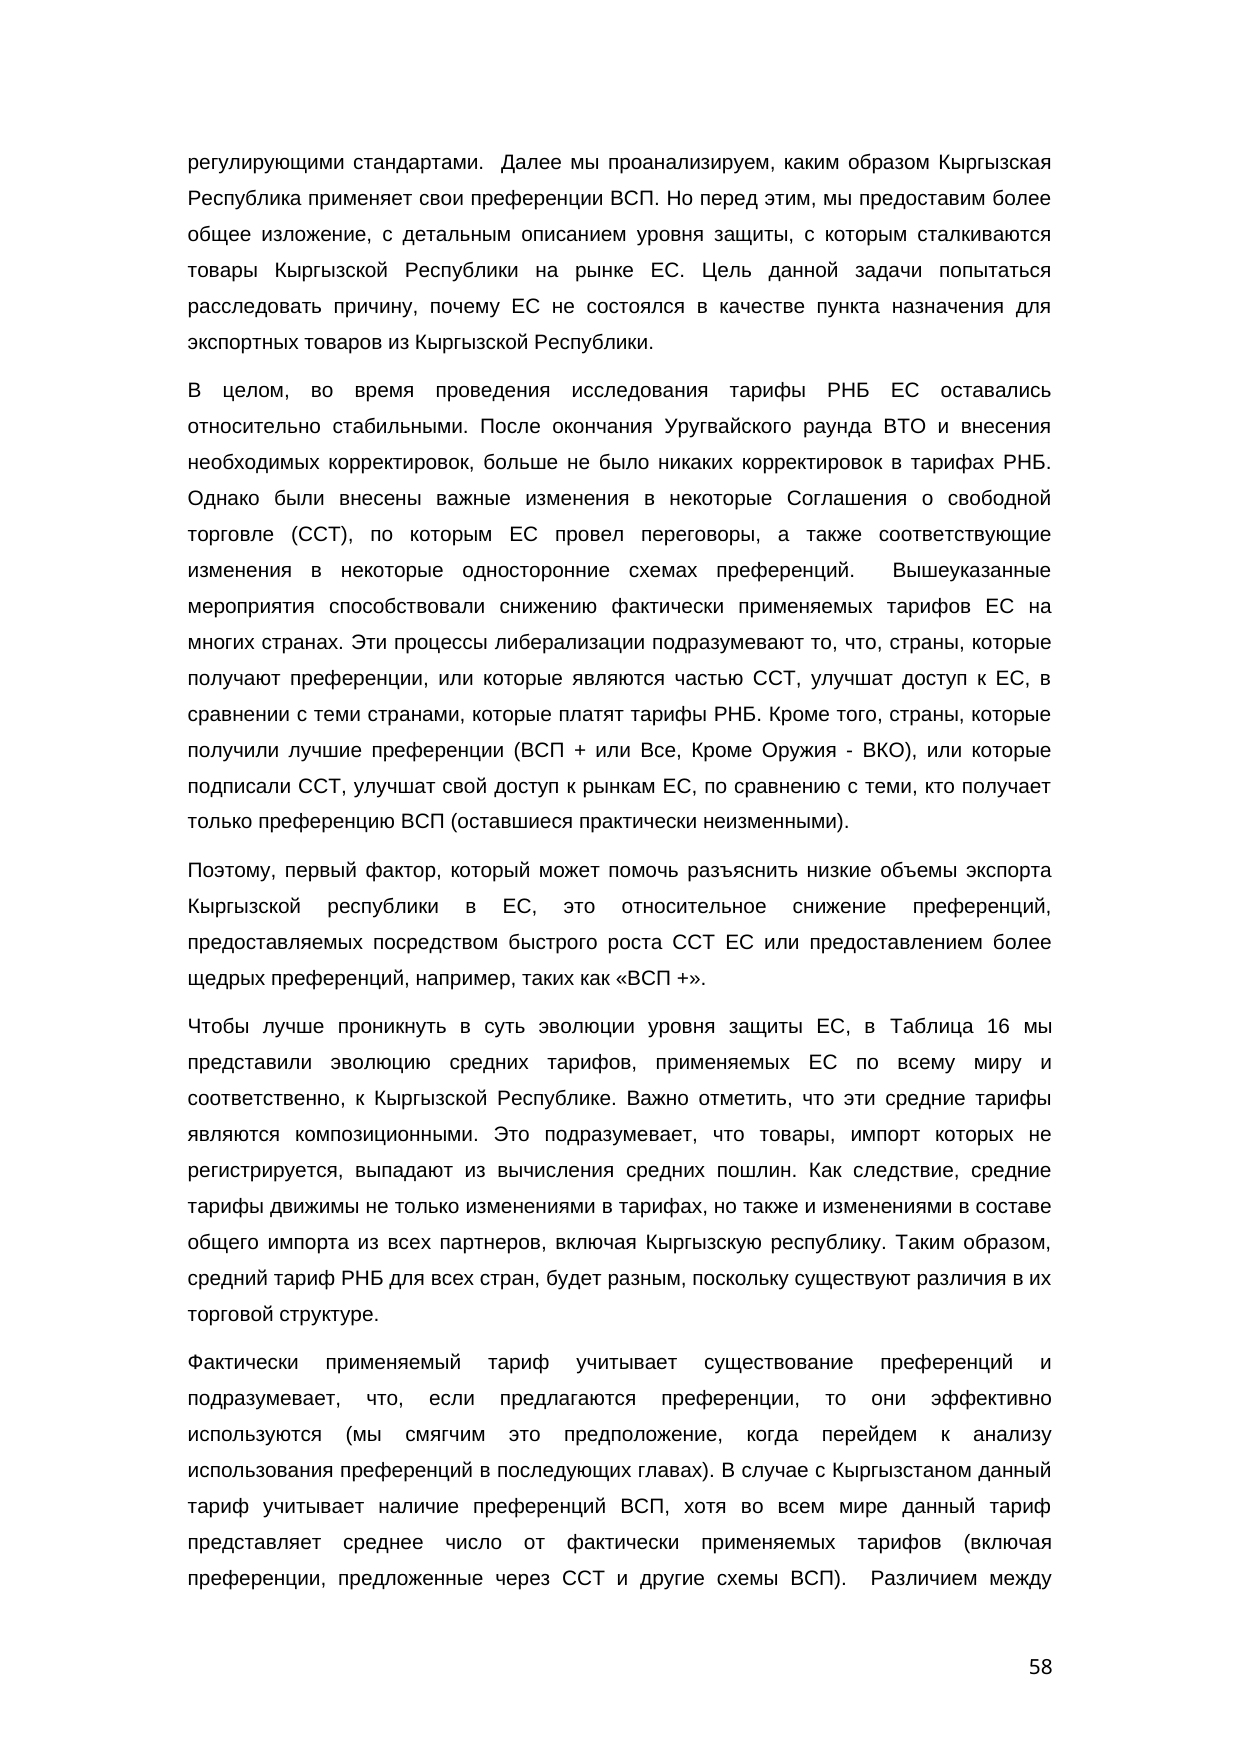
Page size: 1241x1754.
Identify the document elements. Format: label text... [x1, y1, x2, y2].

text Поэтому, первый фактор, который может помочь разъяснить низкие объемы экспорта Кыргызской республики в ЕС, это относительное снижение преференций, предоставляемых посредством быстрого роста ССТ ЕС или предоставлением более щедрых преференций, например, таких как «ВСП +». [187, 858, 1053, 989]
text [187, 150, 1053, 354]
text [187, 1350, 1053, 1589]
text В целом, во время проведения исследования тарифы РНБ ЕС оставались относительно стабильными. После окончания Уругвайского раунда ВТО и внесения необходимых корректировок, больше не было никаких корректировок в тарифах РНБ. Однако были внесены важные изменения в некоторые Соглашения о свободной торговле (ССТ), по которым ЕС провел переговоры, а также соответствующие изменения в некоторые односторонние схемах преференций. Вышеуказанные мероприятия способствовали снижению фактически применяемых тарифов ЕС на многих странах. Эти процессы либерализации подразумевают то, что, страны, которые получают преференции, или которые являются частью ССТ, улучшат доступ к ЕС, в сравнении с теми странами, которые платят тарифы РНБ. Кроме того, страны, которые получили лучшие преференции (ВСП + или Все, Кроме Оружия - ВКО), или которые подписали ССТ, улучшат свой доступ к рынкам ЕС, по сравнению с теми, кто получает только преференцию ВСП (оставшиеся практически неизменными). [187, 378, 1053, 833]
